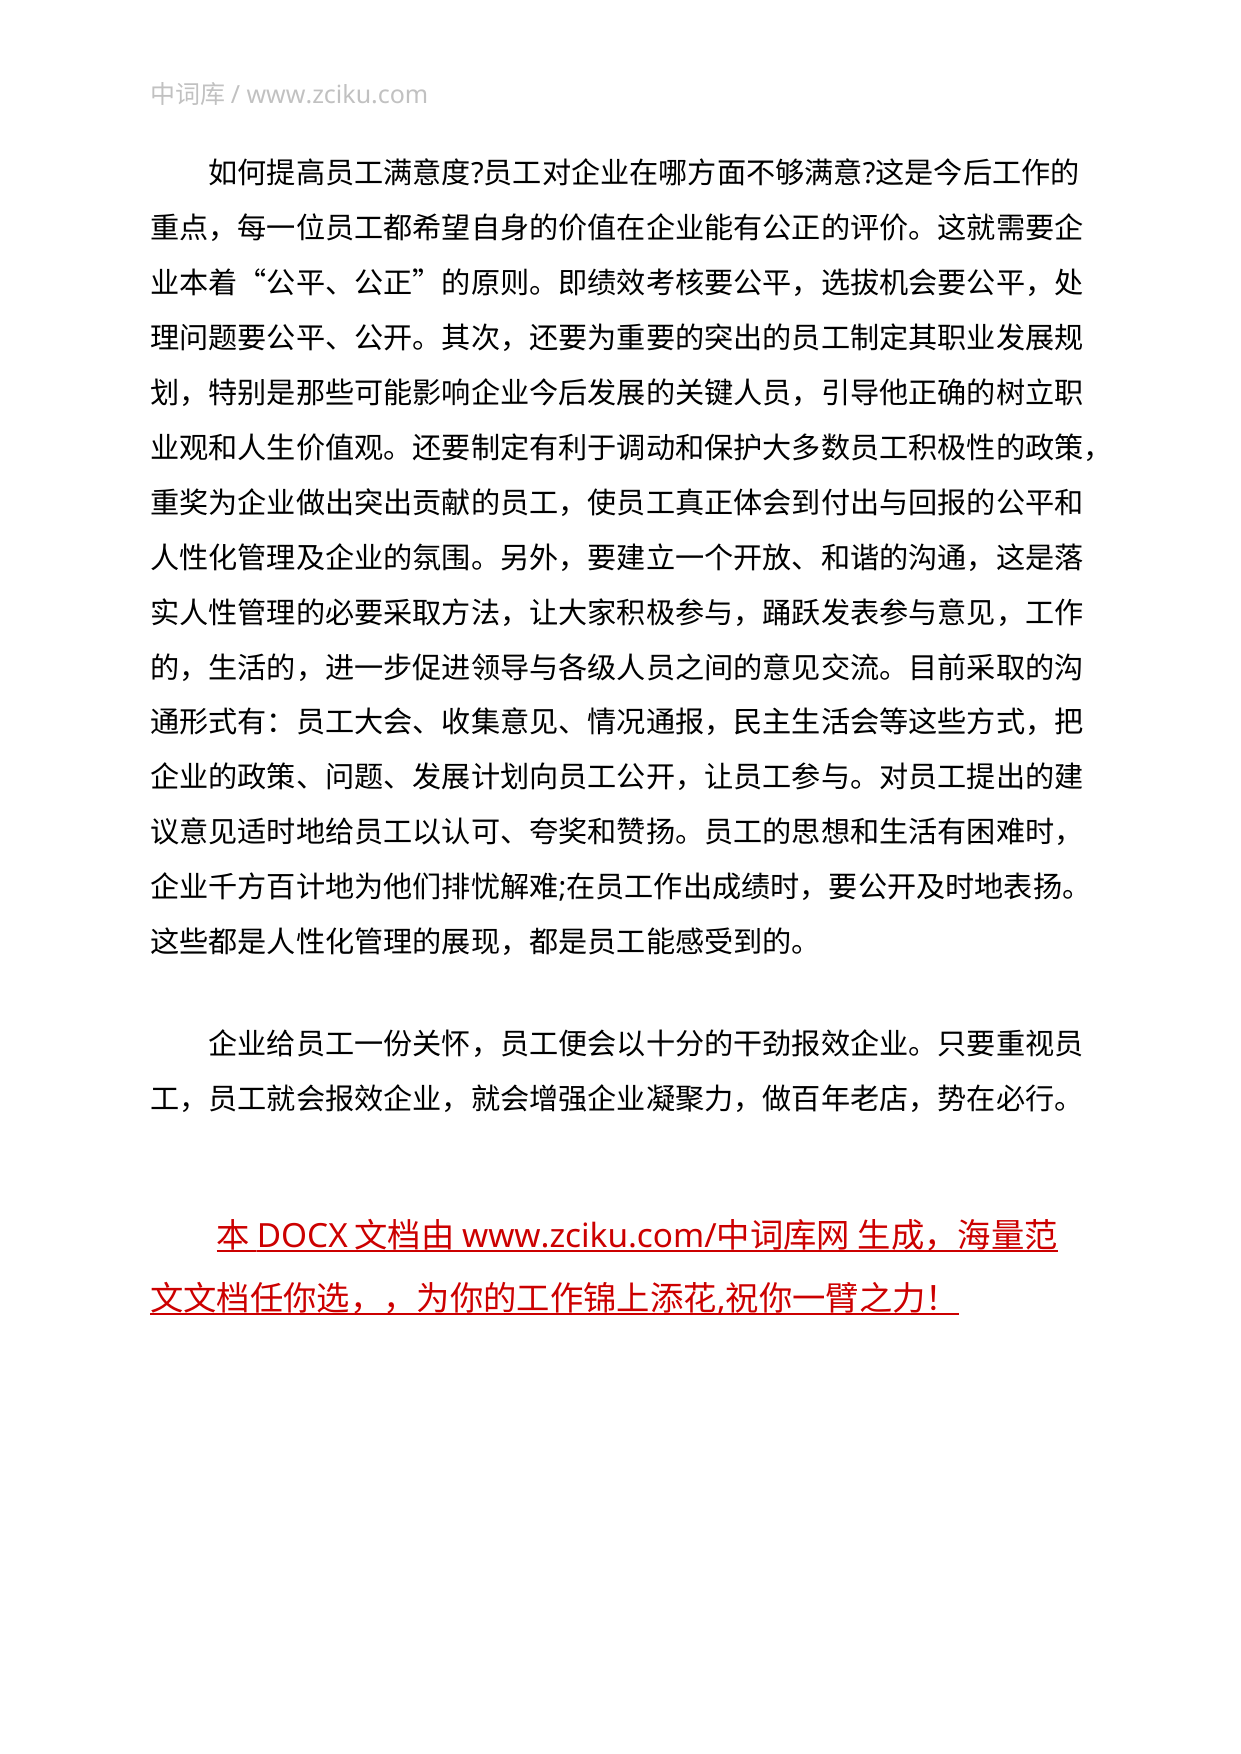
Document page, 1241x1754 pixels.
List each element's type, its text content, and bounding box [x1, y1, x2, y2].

text 如何提高员工满意度?员工对企业在哪方面不够满意?这是今后工作的重点，每一位员工都希望自身的价值在企业能有公正的评价。这就需要企业本着“公平、公正”的原则。即绩效考核要公平，选拔机会要公平，处理问题要公平、公开。其次，还要为重要的突出的员工制定其职业发展规划，特别是那些可能影响企业今后发展的关键人员，引导他正确的树立职业观和人生价值观。还要制定有利于调动和保护大多数员工积极性的政策，重奖为企业做出突出贡献的员工，使员工真正体会到付出与回报的公平和人性化管理及企业的氛围。另外，要建立一个开放、和谐的沟通，这是落实人性管理的必要采取方法，让大家积极参与，踊跃发表参与意见，工作的，生活的，进一步促进领导与各级人员之间的意见交流。目前采取的沟通形式有：员工大会、收集意见、情况通报，民主生活会等这些方式，把企业的政策、问题、发展计划向员工公开，让员工参与。对员工提出的建议意见适时地给员工以认可、夸奖和赞扬。员工的思想和生活有困难时，企业千方百计地为他们排忧解难;在员工作出成绩时，要公开及时地表扬。这些都是人性化管理的展现，都是员工能感受到的。 [150, 150, 1090, 961]
text 本DOCX文档由 www.zciku.com/中词库网 生成，海量范文文档任你选，，为你的工作锦上添花,祝你一臂之力！ [150, 1208, 1090, 1320]
text 企业给员工一份关怀，员工便会以十分的干劲报效企业。只要重视员工，员工就会报效企业，就会增强企业凝聚力，做百年老店，势在必行。 [150, 1021, 1090, 1118]
